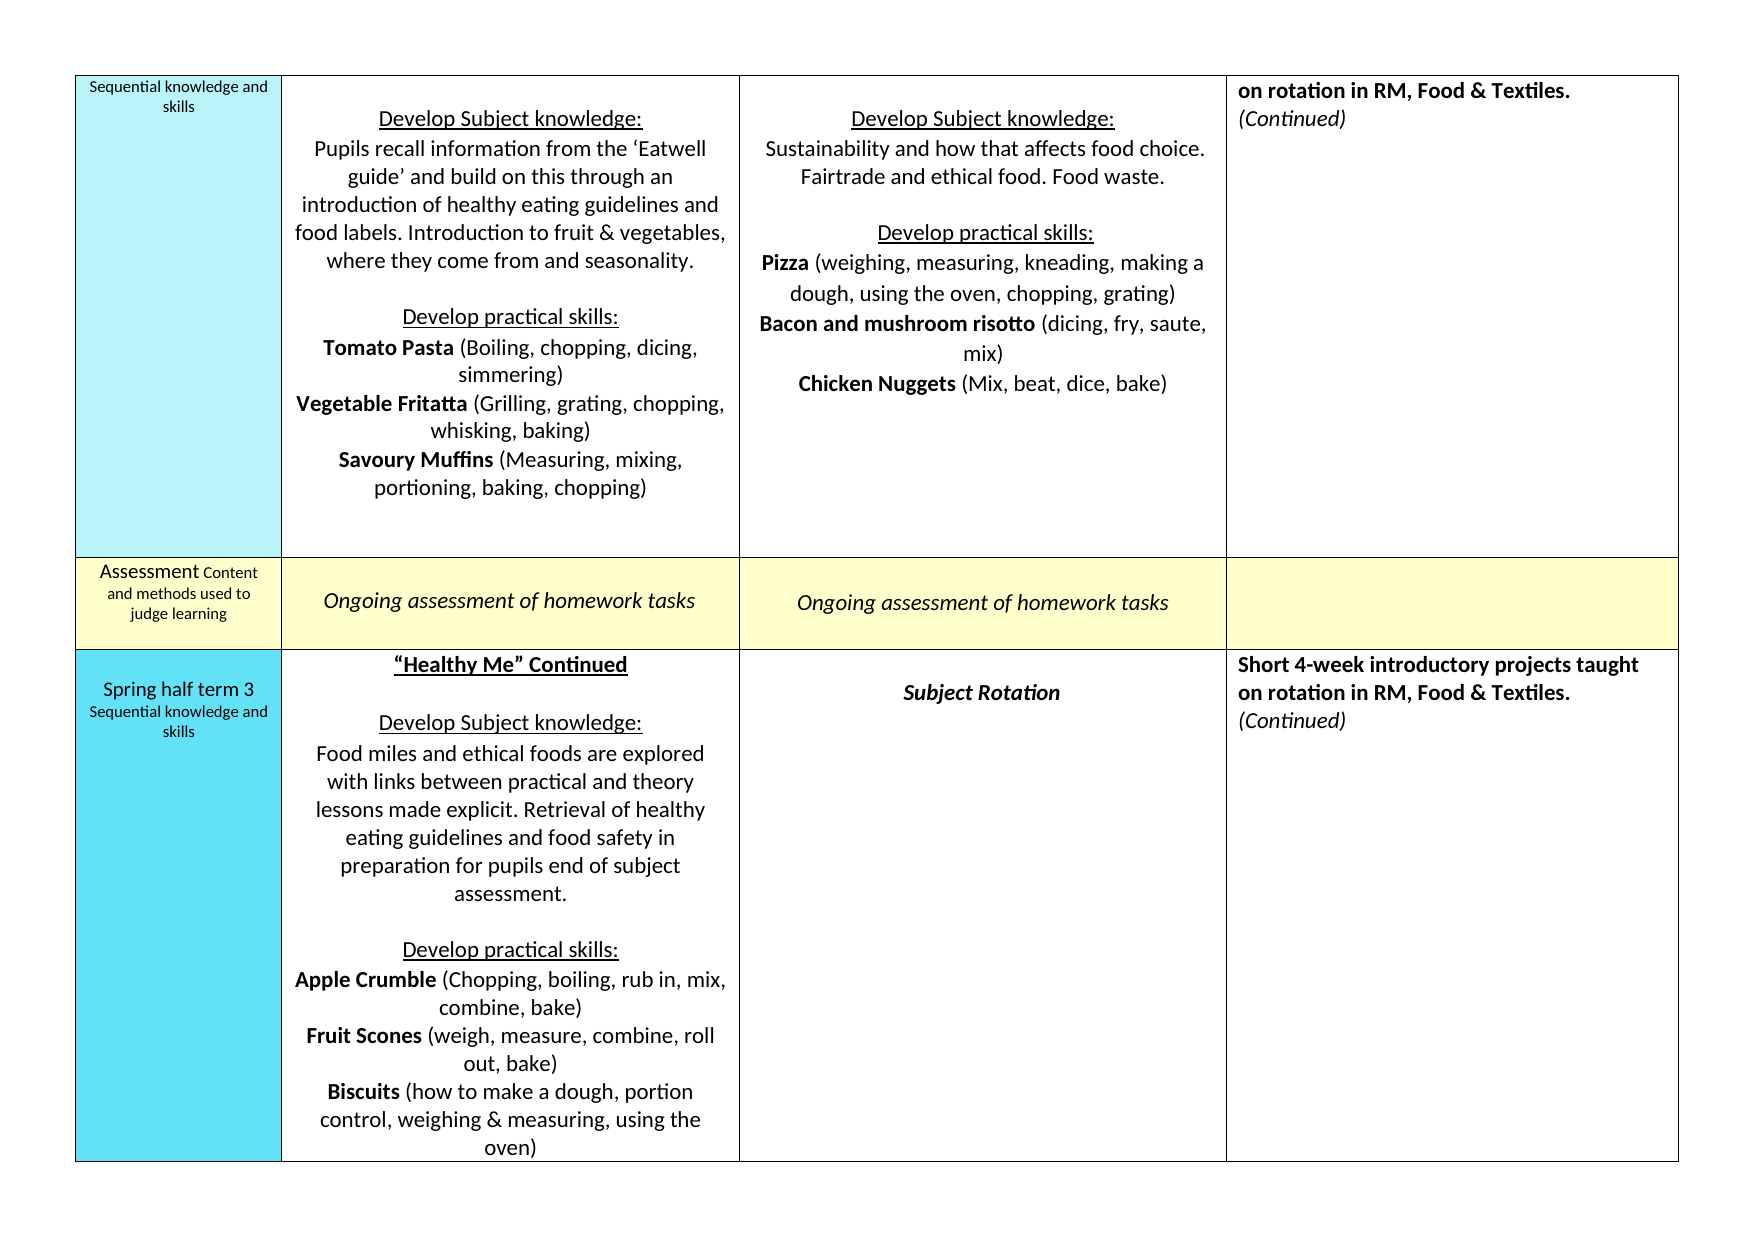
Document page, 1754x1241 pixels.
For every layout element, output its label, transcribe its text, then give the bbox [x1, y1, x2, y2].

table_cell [282, 650, 739, 1161]
table_cell [1227, 558, 1678, 649]
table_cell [740, 76, 1226, 557]
table_cell Subject Rotation [740, 650, 1226, 1161]
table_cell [76, 650, 281, 1161]
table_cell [1227, 650, 1678, 1161]
table_cell Assessment Content and methods used to judge learning [76, 558, 281, 649]
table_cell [282, 76, 739, 557]
table_cell Ongoing assessment of homework tasks [282, 558, 739, 649]
table_cell Ongoing assessment of homework tasks [740, 558, 1226, 649]
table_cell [76, 76, 281, 557]
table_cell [1227, 76, 1678, 557]
